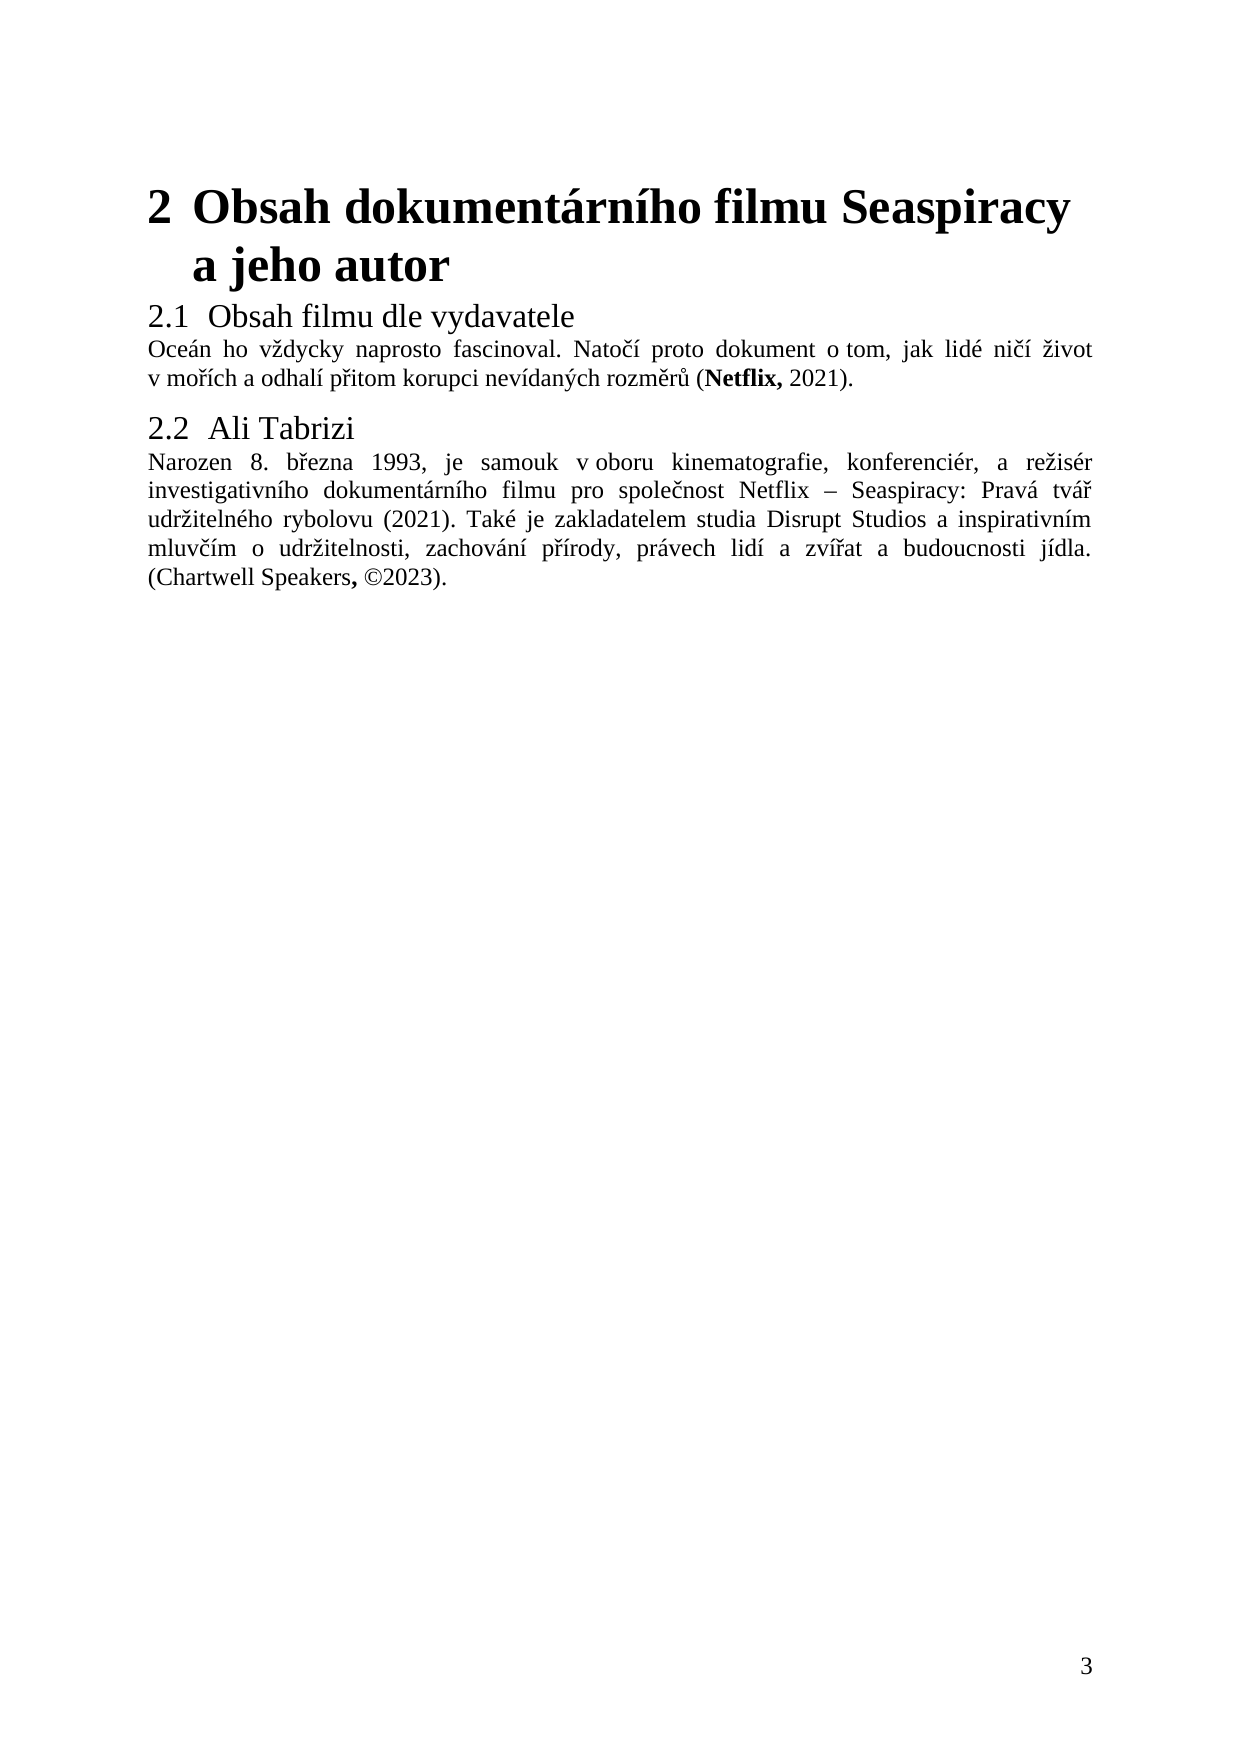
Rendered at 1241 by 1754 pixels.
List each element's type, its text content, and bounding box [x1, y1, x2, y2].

text Obsah filmu dle vydavatele [148, 321, 1093, 359]
text Obsah dokumentárního filmu Seaspiracy a jeho autor [148, 177, 1093, 292]
text Ali Tabrizi [148, 433, 1093, 472]
text Oceán ho vždycky naprosto fascinoval. Natočí proto dokument o tom, jak lidé ničí život v mořích a odhalí přitom korupci nevídaných rozměrů (Netflix, 2021). [148, 359, 1093, 417]
text Narozen 8. března 1993, je samouk v oboru kinematografie, konferenciér, a režisér investigativního dokumentárního filmu pro společnost Netflix – Seaspiracy: Pravá tvář udržitelného rybolovu (2021). Také je zakladatelem studia Disrupt Studios a inspirativním mluvčím o udržitelnosti, zachování přírody, právech lidí a zvířat a budoucnosti jídla. (Chartwell Speakers, ©2023). [148, 472, 1093, 616]
